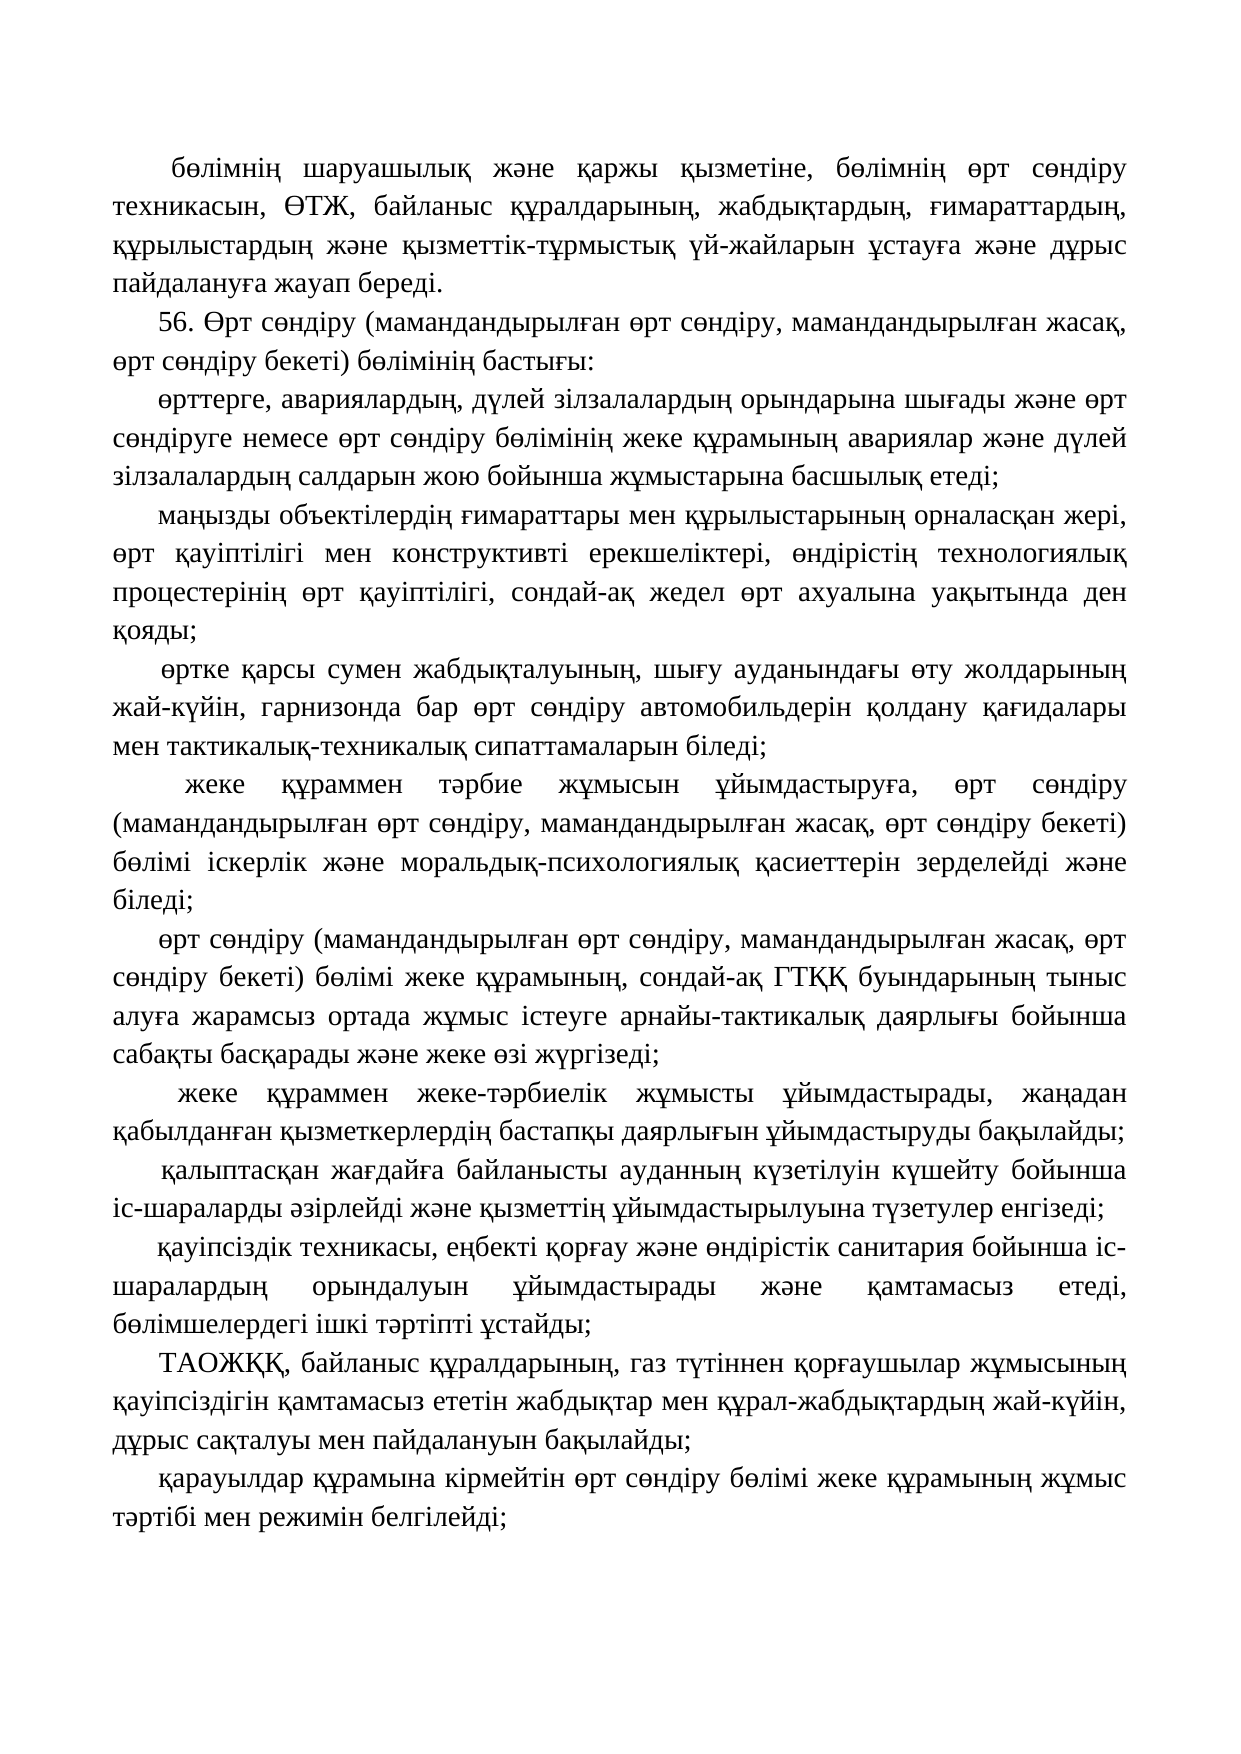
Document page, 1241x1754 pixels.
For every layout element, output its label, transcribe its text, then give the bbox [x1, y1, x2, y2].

text жеке құраммен жеке-тәрбиелік жұмысты ұйымдастырады, жаңадан қабылданған қызметкерлердің бастапқы даярлығын ұйымдастыруды бақылайды; [112, 1075, 1128, 1147]
text өрт сөндіру (мамандандырылған өрт сөндіру, мамандандырылған жасақ, өрт сөндіру бекеті) бөлімі жеке құрамының, сондай-ақ ГТҚҚ буындарының тыныс алуға жарамсыз ортада жұмыс істеуге арнайы-тактикалық даярлығы бойынша сабақты басқарады және жеке өзі жүргізеді; [112, 921, 1128, 1070]
text жеке құраммен тәрбие жұмысын ұйымдастыруға, өрт сөндіру (мамандандырылған өрт сөндіру, мамандандырылған жасақ, өрт сөндіру бекеті) бөлімі іскерлік және моральдық-психологиялық қасиеттерін зерделейді және біледі; [112, 767, 1128, 916]
text өртке қарсы сумен жабдықталуының, шығу ауданындағы өту жолдарының жай-күйін, гарнизонда бар өрт сөндіру автомобильдерін қолдану қағидалары мен тактикалық-техникалық сипаттамаларын біледі; [112, 651, 1128, 762]
text ТАОЖҚҚ, байланыс құралдарының, газ түтіннен қорғаушылар жұмысының қауіпсіздігін қамтамасыз ететін жабдықтар мен құрал-жабдықтардың жай-күйін, дұрыс сақталуы мен пайдалануын бақылайды; [112, 1345, 1128, 1455]
text 56. Өрт сөндіру (мамандандырылған өрт сөндіру, мамандандырылған жасақ, өрт сөндіру бекеті) бөлімінің бастығы: [112, 304, 1128, 376]
text қалыптасқан жағдайға байланысты ауданның күзетілуін күшейту бойынша іс-шараларды әзірлейді және қызметтің ұйымдастырылуына түзетулер енгізеді; [112, 1152, 1128, 1224]
text қарауылдар құрамына кірмейтін өрт сөндіру бөлімі жеке құрамының жұмыс тәртібі мен режимін белгілейді; [112, 1460, 1128, 1532]
text қауіпсіздік техникасы, еңбекті қорғау және өндірістік санитария бойынша іс-шаралардың орындалуын ұйымдастырады және қамтамасыз етеді, бөлімшелердегі ішкі тәртіпті ұстайды; [112, 1229, 1128, 1340]
text өрттерге, авариялардың, дүлей зілзалалардың орындарына шығады және өрт сөндіруге немесе өрт сөндіру бөлімінің жеке құрамының авариялар және дүлей зілзалалардың салдарын жою бойынша жұмыстарына басшылық етеді; [112, 381, 1128, 492]
text бөлімнің шаруашылық және қаржы қызметіне, бөлімнің өрт сөндіру техникасын, ӨТЖ, байланыс құралдарының, жабдықтардың, ғимараттардың, құрылыстардың және қызметтік-тұрмыстық үй-жайларын ұстауға және дұрыс пайдалануға жауап береді. [112, 150, 1128, 299]
text маңызды объектілердің ғимараттары мен құрылыстарының орналасқан жері, өрт қауіптілігі мен конструктивті ерекшеліктері, өндірістің технологиялық процестерінің өрт қауіптілігі, сондай-ақ жедел өрт ахуалына уақытында ден қояды; [112, 497, 1128, 646]
